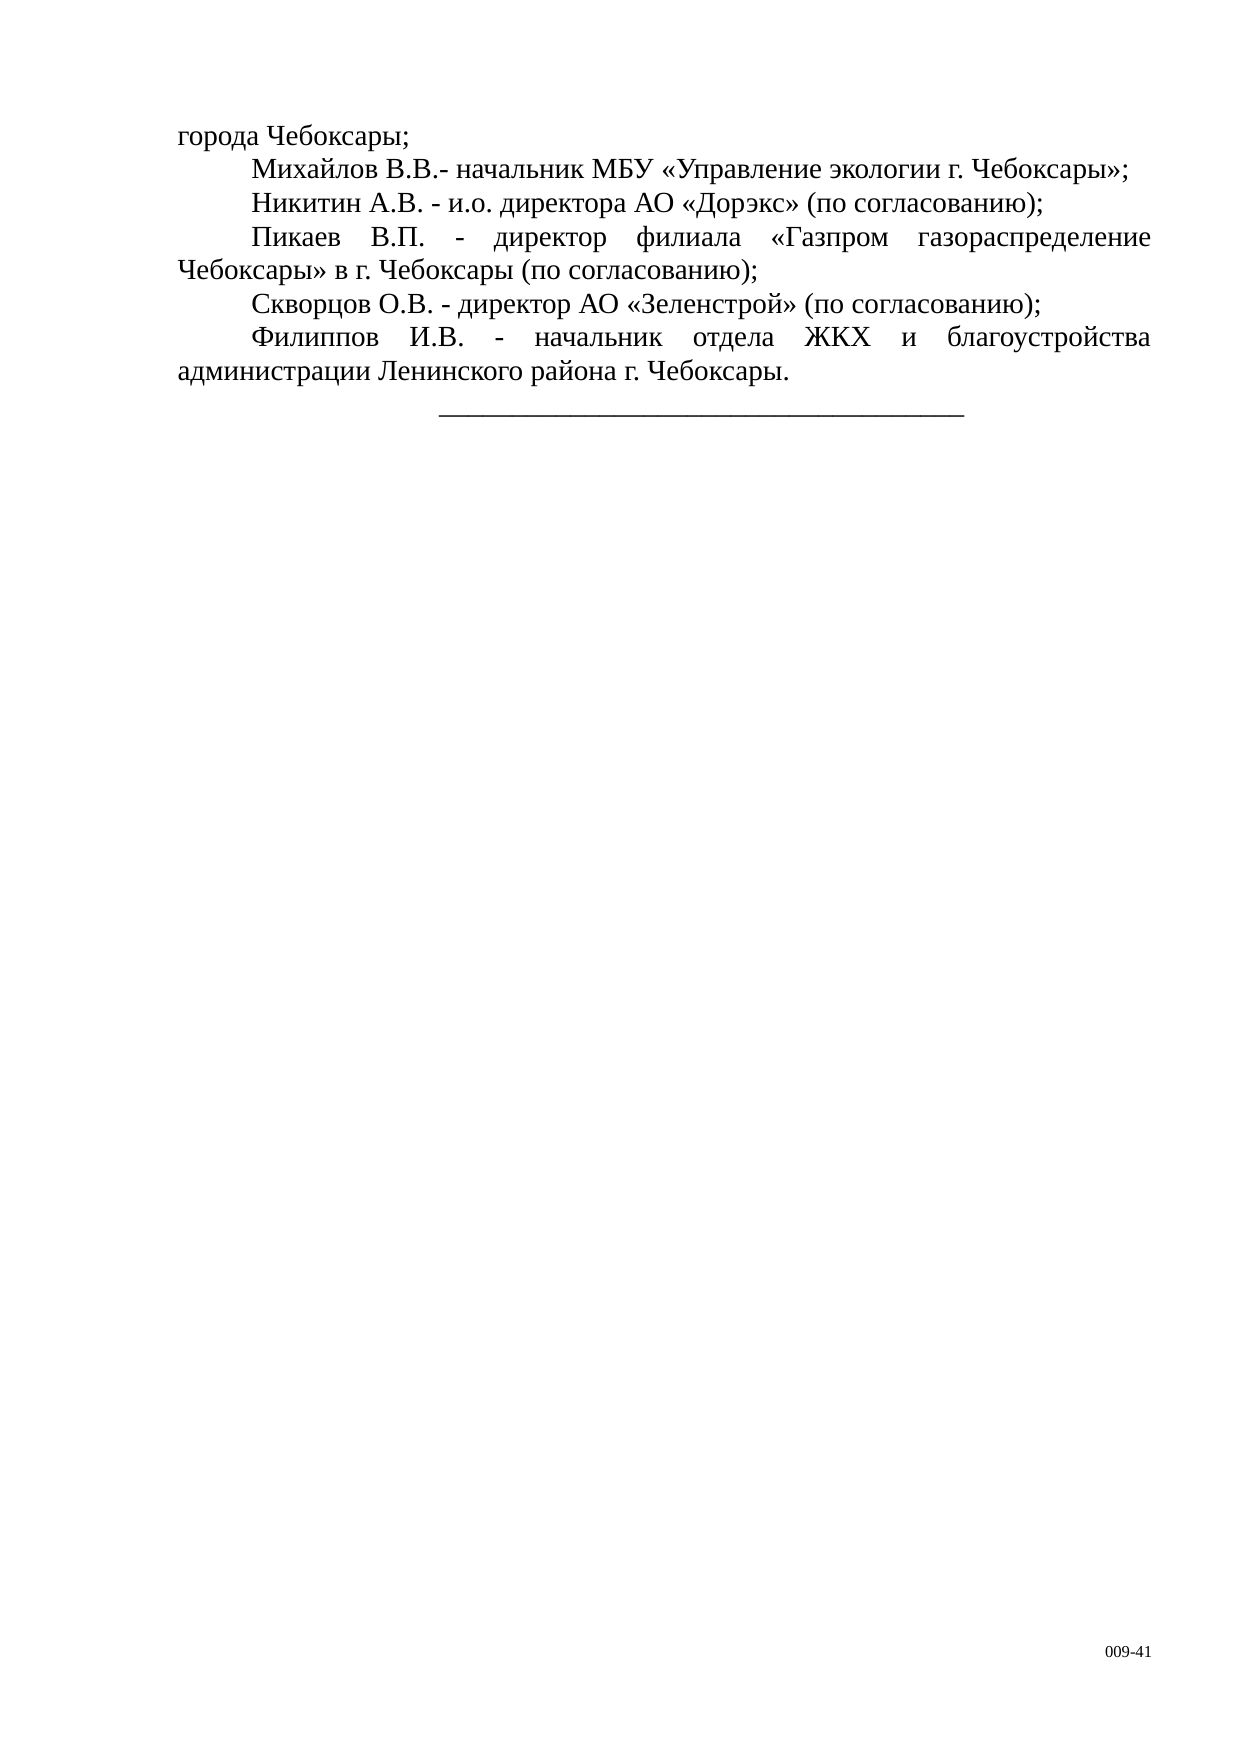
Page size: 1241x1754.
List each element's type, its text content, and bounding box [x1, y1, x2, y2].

text Михайлов В.В.- начальник МБУ «Управление экологии г. Чебоксары»; [177, 152, 1152, 185]
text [177, 118, 1152, 152]
text Никитин А.В. - и.о. директора АО «Дорэкс» (по согласованию); [177, 185, 1152, 219]
text ____________________________________ [177, 386, 1152, 420]
text Скворцов О.В. - директор АО «Зеленстрой» (по согласованию); [177, 286, 1152, 319]
text Филиппов И.В. - начальник отдела ЖКХ и благоустройства администрации Ленинского района г. Чебоксары. [177, 319, 1152, 386]
text Пикаев В.П. - директор филиала «Газпром газораспределение Чебоксары» в г. Чебоксары (по согласованию); [177, 219, 1152, 286]
